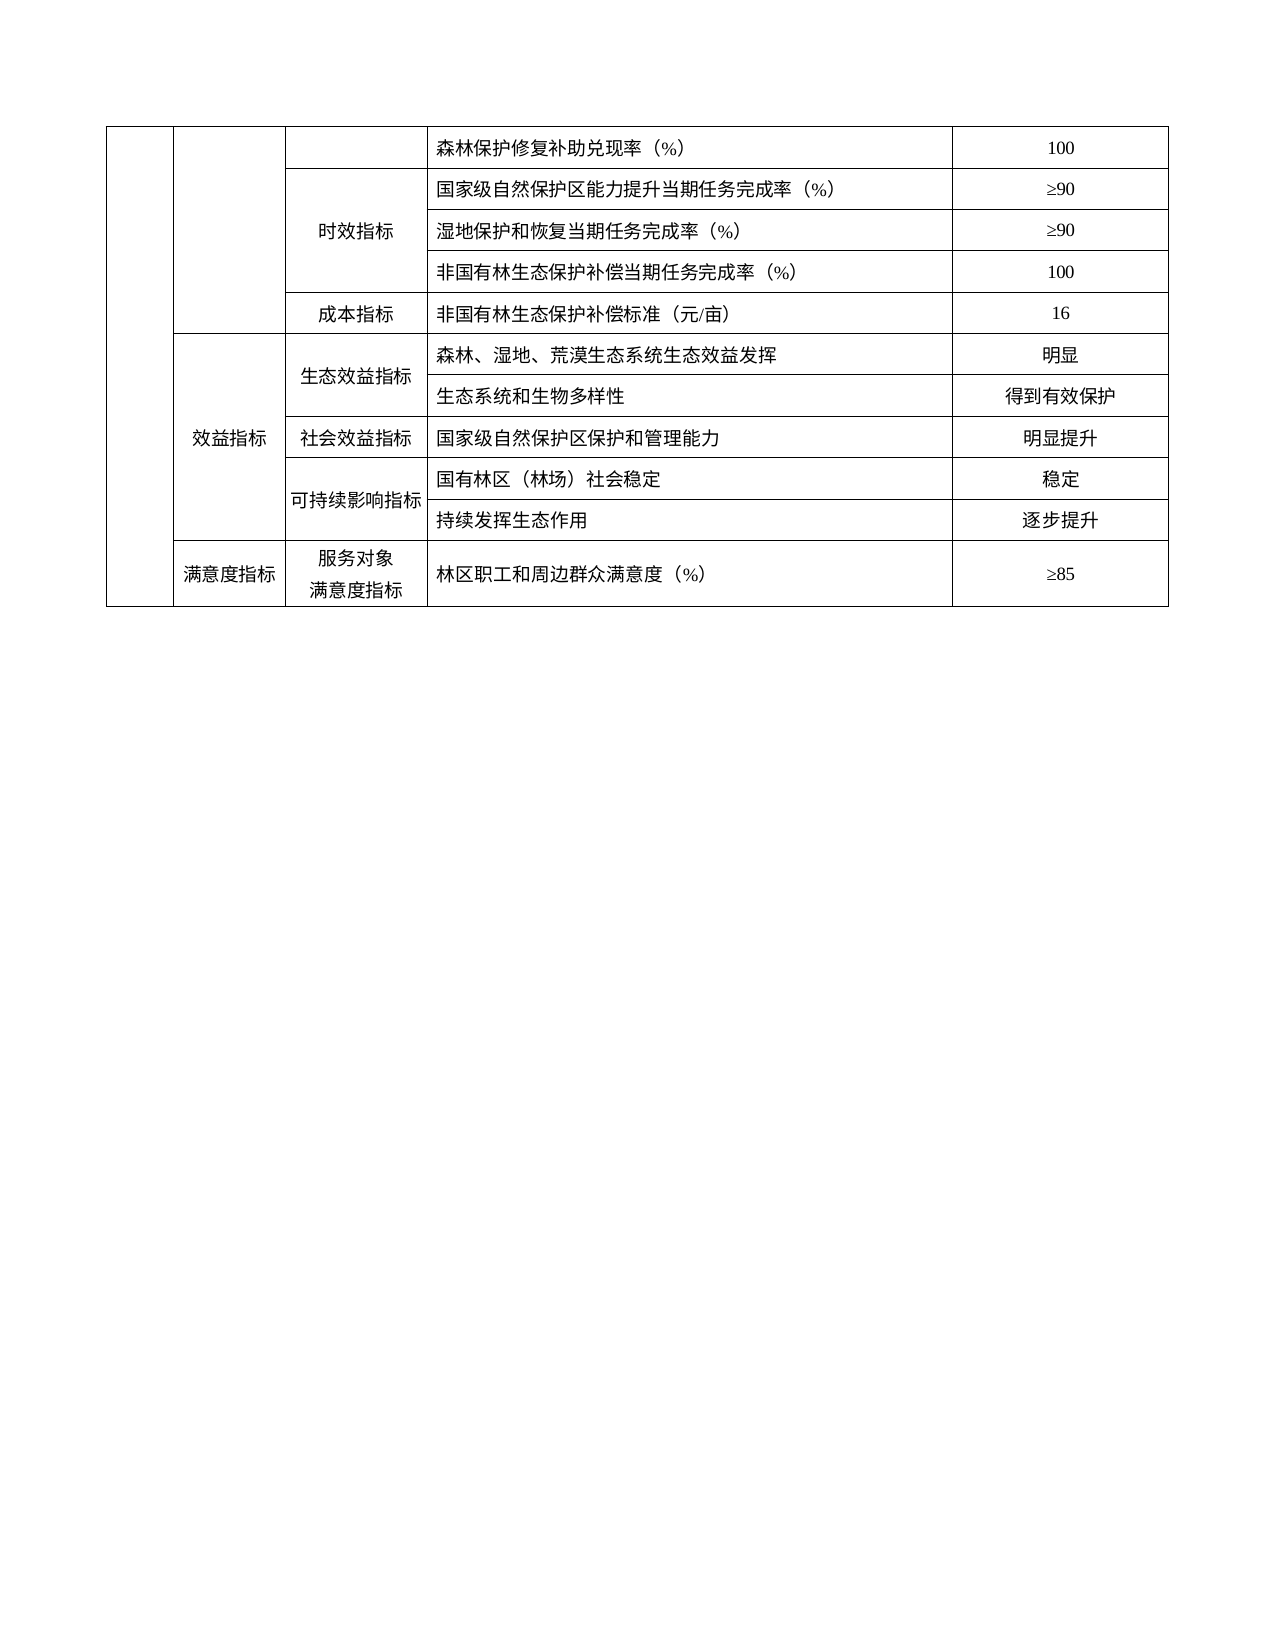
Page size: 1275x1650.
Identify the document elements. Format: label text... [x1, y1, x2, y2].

table_cell 满意度指标 [174, 541, 285, 606]
table_cell 国家级自然保护区保护和管理能力 [428, 417, 952, 457]
table_cell 逐步提升 [953, 500, 1168, 540]
table_cell 16 [953, 293, 1168, 333]
table_cell 林区职工和周边群众满意度（%） [428, 541, 952, 606]
table_cell 持续发挥生态作用 [428, 500, 952, 540]
table_cell 可持续影响指标 [286, 458, 427, 540]
table_cell ≥85 [953, 541, 1168, 606]
table_cell 服务对象 满意度指标 [286, 541, 427, 606]
table_cell 国有林区（林场）社会稳定 [428, 458, 952, 498]
table_cell 明显提升 [953, 417, 1168, 457]
table_cell 非国有林生态保护补偿当期任务完成率（%） [428, 251, 952, 292]
table_cell 森林保护修复补助兑现率（%） [428, 127, 952, 168]
table_cell 效益指标 [174, 334, 285, 540]
table_cell 森林、湿地、荒漠生态系统生态效益发挥 [428, 334, 952, 374]
table_cell ≥90 [953, 210, 1168, 250]
table_cell 社会效益指标 [286, 417, 427, 457]
table_cell 国家级自然保护区能力提升当期任务完成率（%） [428, 169, 952, 209]
table_cell 生态效益指标 [286, 334, 427, 416]
table_cell 100 [953, 251, 1168, 292]
table_cell 明显 [953, 334, 1168, 374]
table_cell 湿地保护和恢复当期任务完成率（%） [428, 210, 952, 250]
table_cell 成本指标 [286, 293, 427, 333]
table_cell 非国有林生态保护补偿标准（元/亩） [428, 293, 952, 333]
table_cell 100 [953, 127, 1168, 168]
table_cell 稳定 [953, 458, 1168, 498]
table_cell 生态系统和生物多样性 [428, 375, 952, 416]
table_cell ≥90 [953, 169, 1168, 209]
table_cell 得到有效保护 [953, 375, 1168, 416]
table_cell 时效指标 [286, 169, 427, 292]
